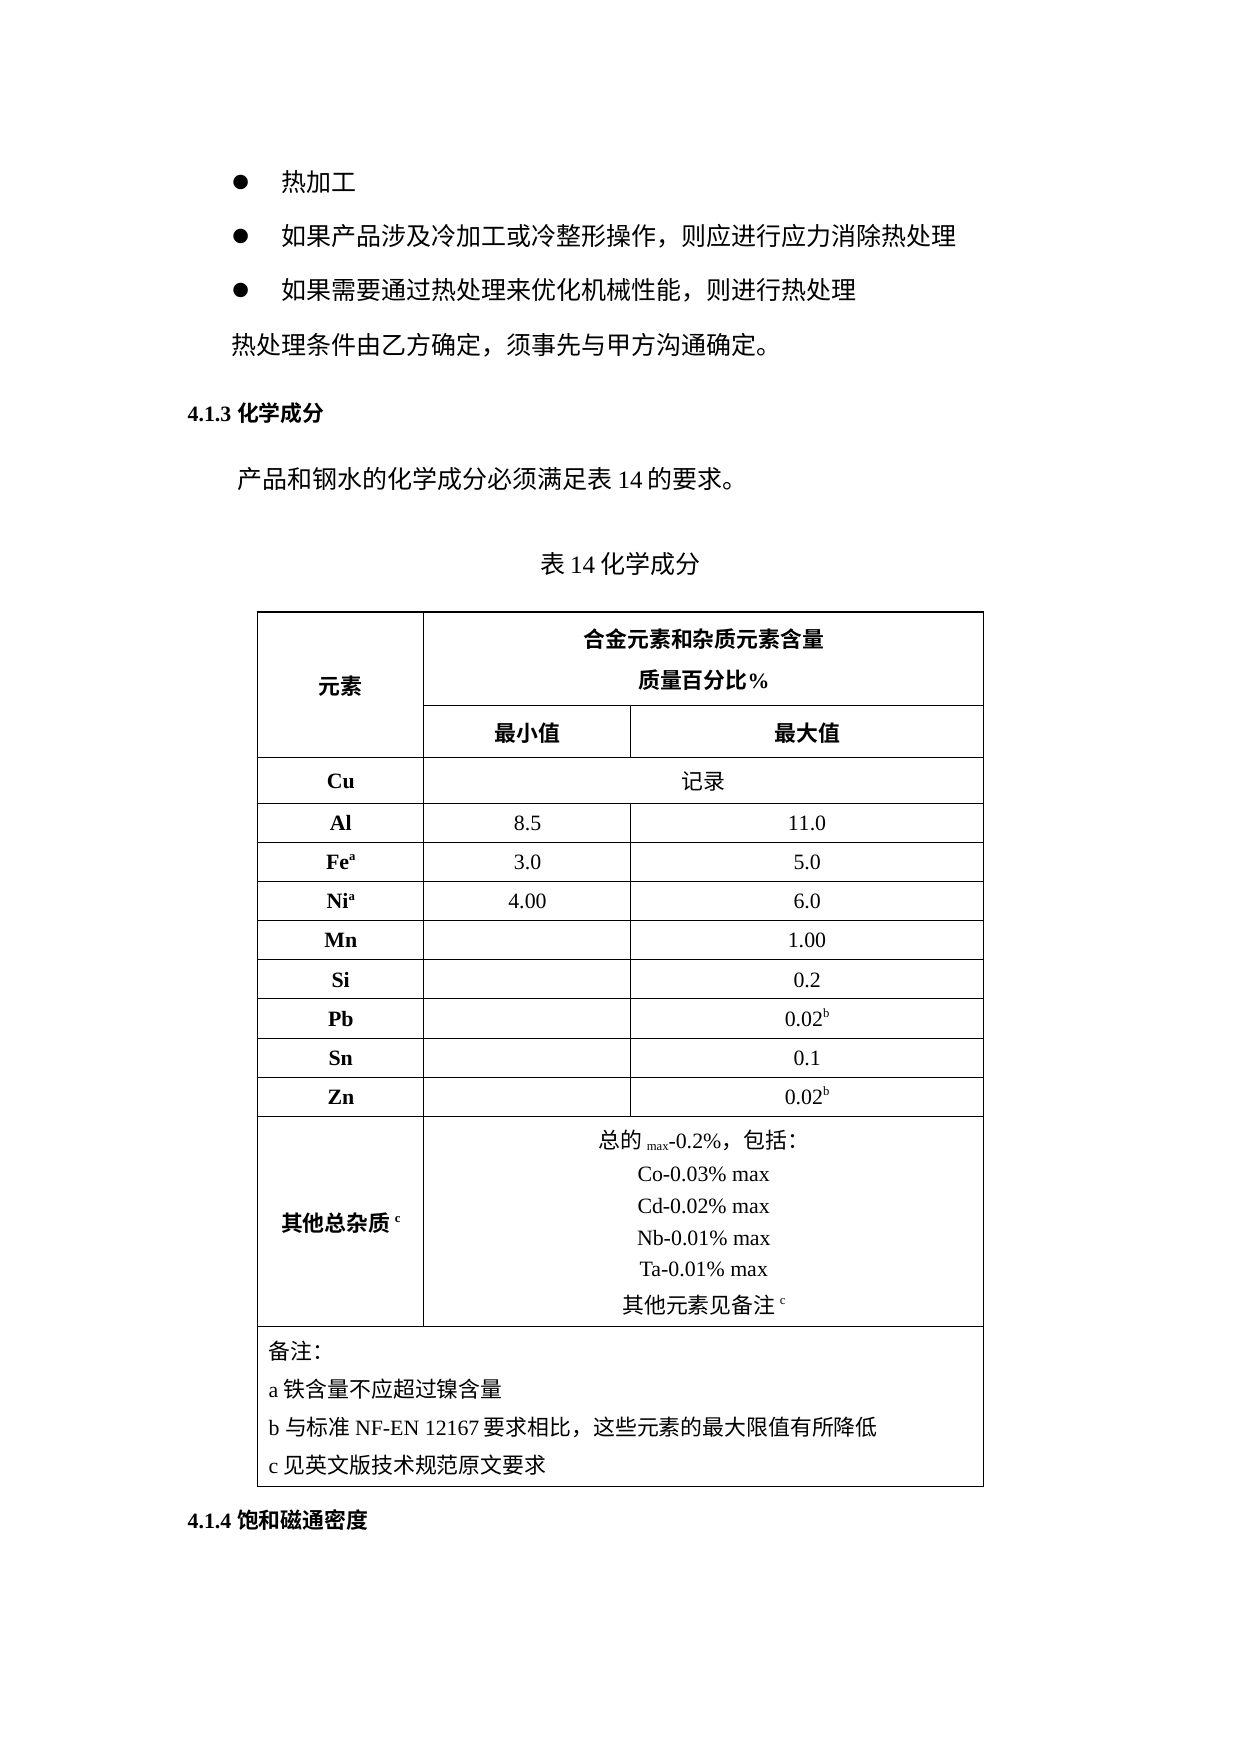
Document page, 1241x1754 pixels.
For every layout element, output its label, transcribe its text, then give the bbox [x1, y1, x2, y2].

table_cell Fea [258, 843, 423, 881]
table_cell 其他总杂质c [258, 1117, 423, 1326]
table_cell Pb [258, 999, 423, 1037]
table_cell 0.02b [631, 999, 983, 1037]
table_cell 11.0 [631, 804, 983, 842]
table_cell Zn [258, 1078, 423, 1116]
text 4.1.4 饱和磁通密度 [187, 1503, 1053, 1535]
table_cell [424, 999, 630, 1037]
table_header 合金元素和杂质元素含量 质量百分比% [424, 613, 983, 705]
list 热加工 [231, 162, 1053, 198]
table_cell 8.5 [424, 804, 630, 842]
table_cell [424, 960, 630, 998]
text 表14 化学成分 [187, 530, 1053, 595]
table_cell 5.0 [631, 843, 983, 881]
table_cell 3.0 [424, 843, 630, 881]
table_cell [424, 1078, 630, 1116]
text 热处理条件由乙方确定，须事先与甲方沟通确定。 [231, 325, 1053, 361]
table_cell 备注： a 铁含量不应超过镍含量 b 与标准NF-EN 12167要求相比，这些元素的最大限值有所降低 c 见英文版技术规范原文要求 [258, 1327, 983, 1486]
table_cell 0.1 [631, 1039, 983, 1077]
table_cell 4.00 [424, 882, 630, 920]
list 如果需要通过热处理来优化机械性能，则进行热处理 [231, 271, 1053, 307]
table_cell Al [258, 804, 423, 842]
text 4.1.3 化学成分 [187, 396, 1053, 427]
list 如果产品涉及冷加工或冷整形操作，则应进行应力消除热处理 [231, 216, 1053, 253]
table_cell Si [258, 960, 423, 998]
table_cell Cu [258, 758, 423, 802]
table_header 元素 [258, 613, 423, 757]
table_cell 最小值 [424, 706, 630, 757]
text 产品和钢水的化学成分必须满足表14的要求。 [187, 459, 1053, 496]
table_cell 记录 [424, 758, 983, 802]
table_cell Sn [258, 1039, 423, 1077]
table_cell 1.00 [631, 921, 983, 959]
table_cell 6.0 [631, 882, 983, 920]
table_cell Nia [258, 882, 423, 920]
table_cell 最大值 [631, 706, 983, 757]
table_cell 0.2 [631, 960, 983, 998]
table_cell [424, 921, 630, 959]
table_cell Mn [258, 921, 423, 959]
table_cell [424, 1039, 630, 1077]
table_cell 总的max-0.2%，包括： Co-0.03% max Cd-0.02% max Nb-0.01% max Ta-0.01% max 其他元素见备注c [424, 1117, 983, 1326]
table_cell 0.02b [631, 1078, 983, 1116]
